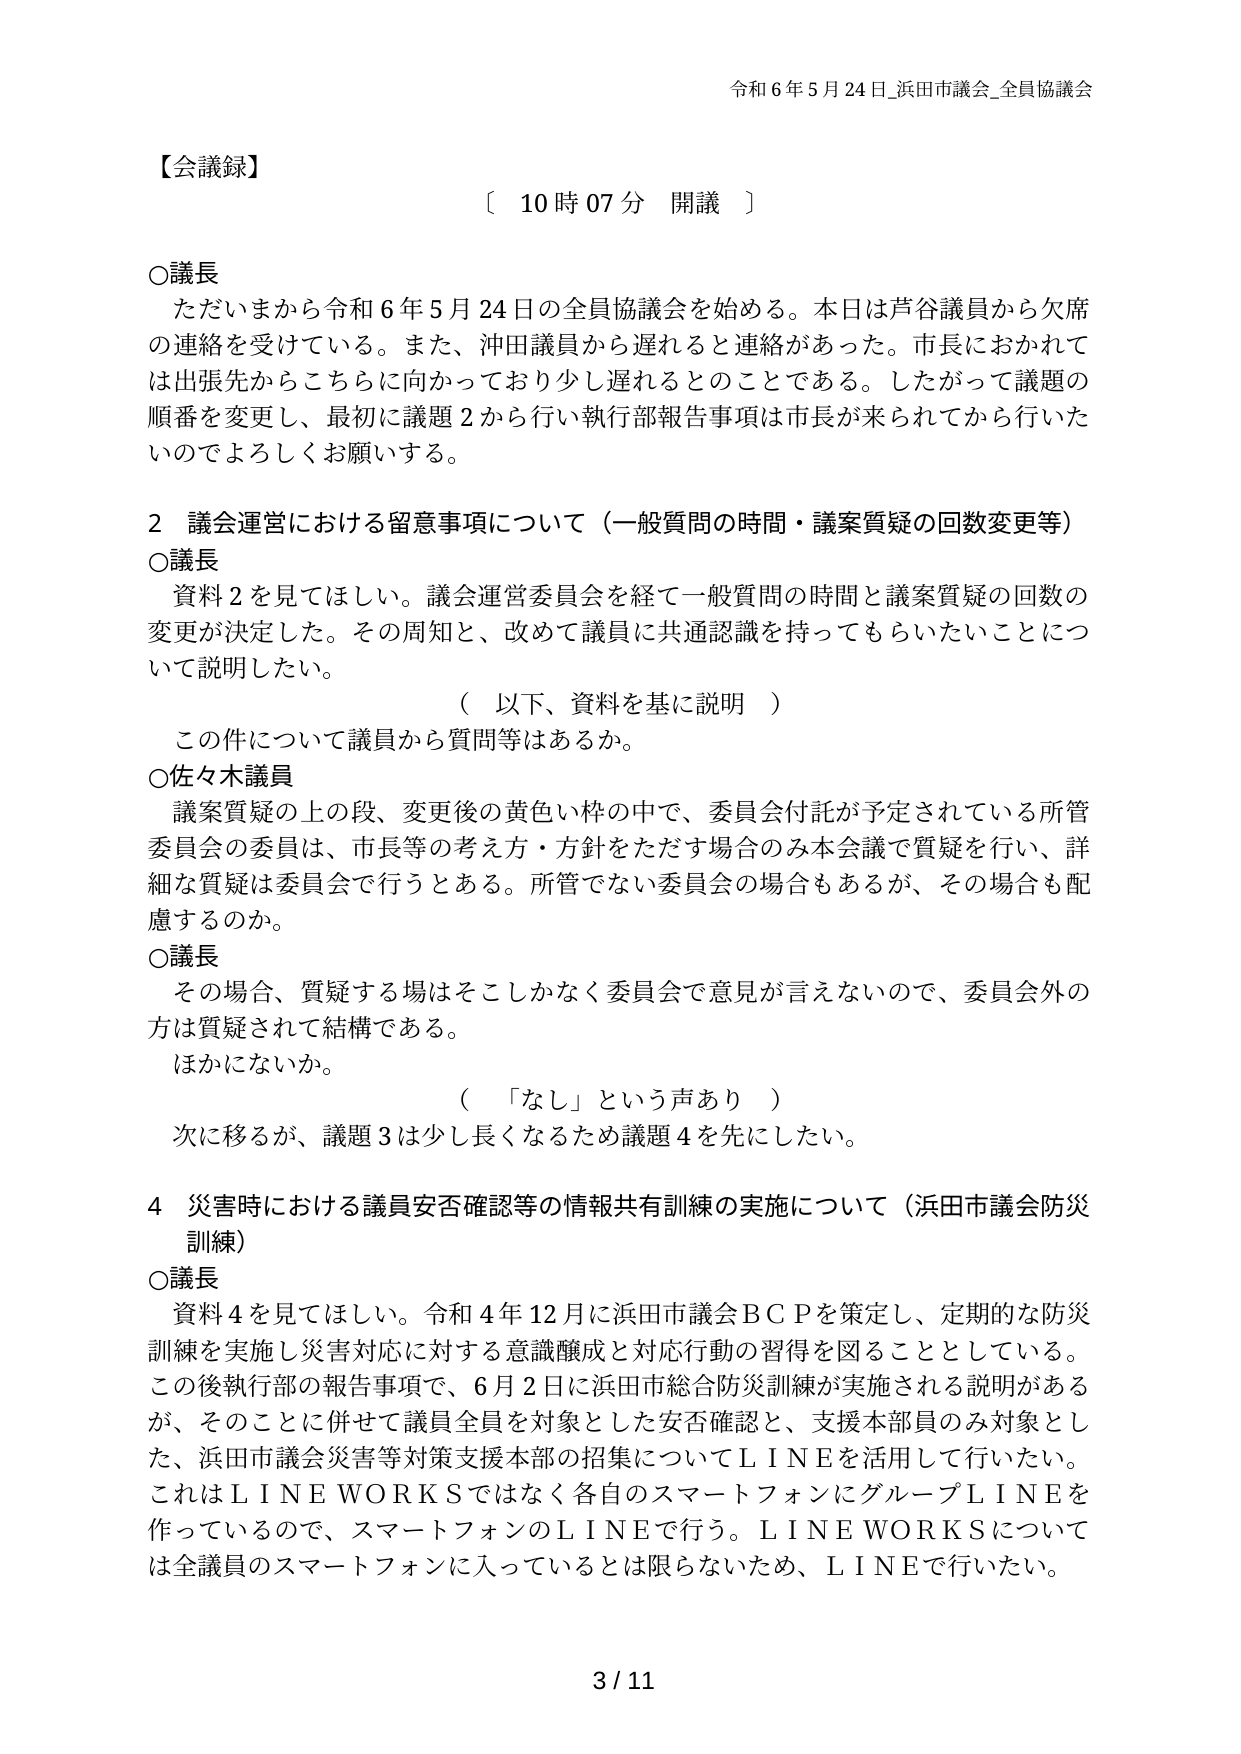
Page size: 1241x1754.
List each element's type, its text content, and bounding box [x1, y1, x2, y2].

text ○佐々木議員 [148, 756, 1092, 792]
text ○議長 [148, 936, 1092, 972]
text ○議長 [148, 540, 1092, 576]
text この件について議員から質問等はあるか。 [148, 720, 1092, 756]
text （ 以下、資料を基に説明 ） [148, 684, 1092, 720]
text その場合、質疑する場はそこしかなく委員会で意見が言えないので、委員会外の方は質疑されて結構である。 [148, 972, 1092, 1044]
text ほかにないか。 [148, 1044, 1092, 1080]
text 〔 10 時 07 分 開議 〕 [148, 184, 1092, 220]
text 4 災害時における議員安否確認等の情報共有訓練の実施について（浜田市議会防災訓練） [147, 1186, 1092, 1259]
text 資料2を見てほしい。議会運営委員会を経て一般質問の時間と議案質疑の回数の変更が決定した。その周知と、改めて議員に共通認識を持ってもらいたいことについて説明したい。 [148, 576, 1092, 684]
text ○議長 [148, 254, 1092, 290]
text 資料4を見てほしい。令和4年12月に浜田市議会ＢＣＰを策定し、定期的な防災訓練を実施し災害対応に対する意識醸成と対応行動の習得を図ることとしている。この後執行部の報告事項で、6月2日に浜田市総合防災訓練が実施される説明があるが、そのことに併せて議員全員を対象とした安否確認と、支援本部員のみ対象とした、浜田市議会災害等対策支援本部の招集についてＬＩＮＥを活用して行いたい。これはＬＩＮＥ ＷＯＲＫＳではなく各自のスマートフォンにグループＬＩＮＥを作っているので、スマートフォンのＬＩＮＥで行う。ＬＩＮＥ ＷＯＲＫＳについては全議員のスマートフォンに入っているとは限らないため、ＬＩＮＥで行いたい。 [148, 1295, 1092, 1583]
text 2 議会運営における留意事項について（一般質問の時間・議案質疑の回数変更等） [148, 504, 1092, 540]
text （ 「なし」という声あり ） [148, 1080, 1092, 1116]
text ○議長 [148, 1259, 1092, 1295]
text 議案質疑の上の段、変更後の黄色い枠の中で、委員会付託が予定されている所管委員会の委員は、市長等の考え方・方針をただす場合のみ本会議で質疑を行い、詳細な質疑は委員会で行うとある。所管でない委員会の場合もあるが、その場合も配慮するのか。 [148, 792, 1092, 936]
text 【会議録】 [148, 148, 1092, 184]
text ただいまから令和6年5月24日の全員協議会を始める。本日は芦谷議員から欠席の連絡を受けている。また、沖田議員から遅れると連絡があった。市長におかれては出張先からこちらに向かっており少し遅れるとのことである。したがって議題の順番を変更し、最初に議題2から行い執行部報告事項は市長が来られてから行いたいのでよろしくお願いする。 [148, 290, 1092, 470]
text 次に移るが、議題3は少し長くなるため議題4を先にしたい。 [148, 1116, 1092, 1152]
